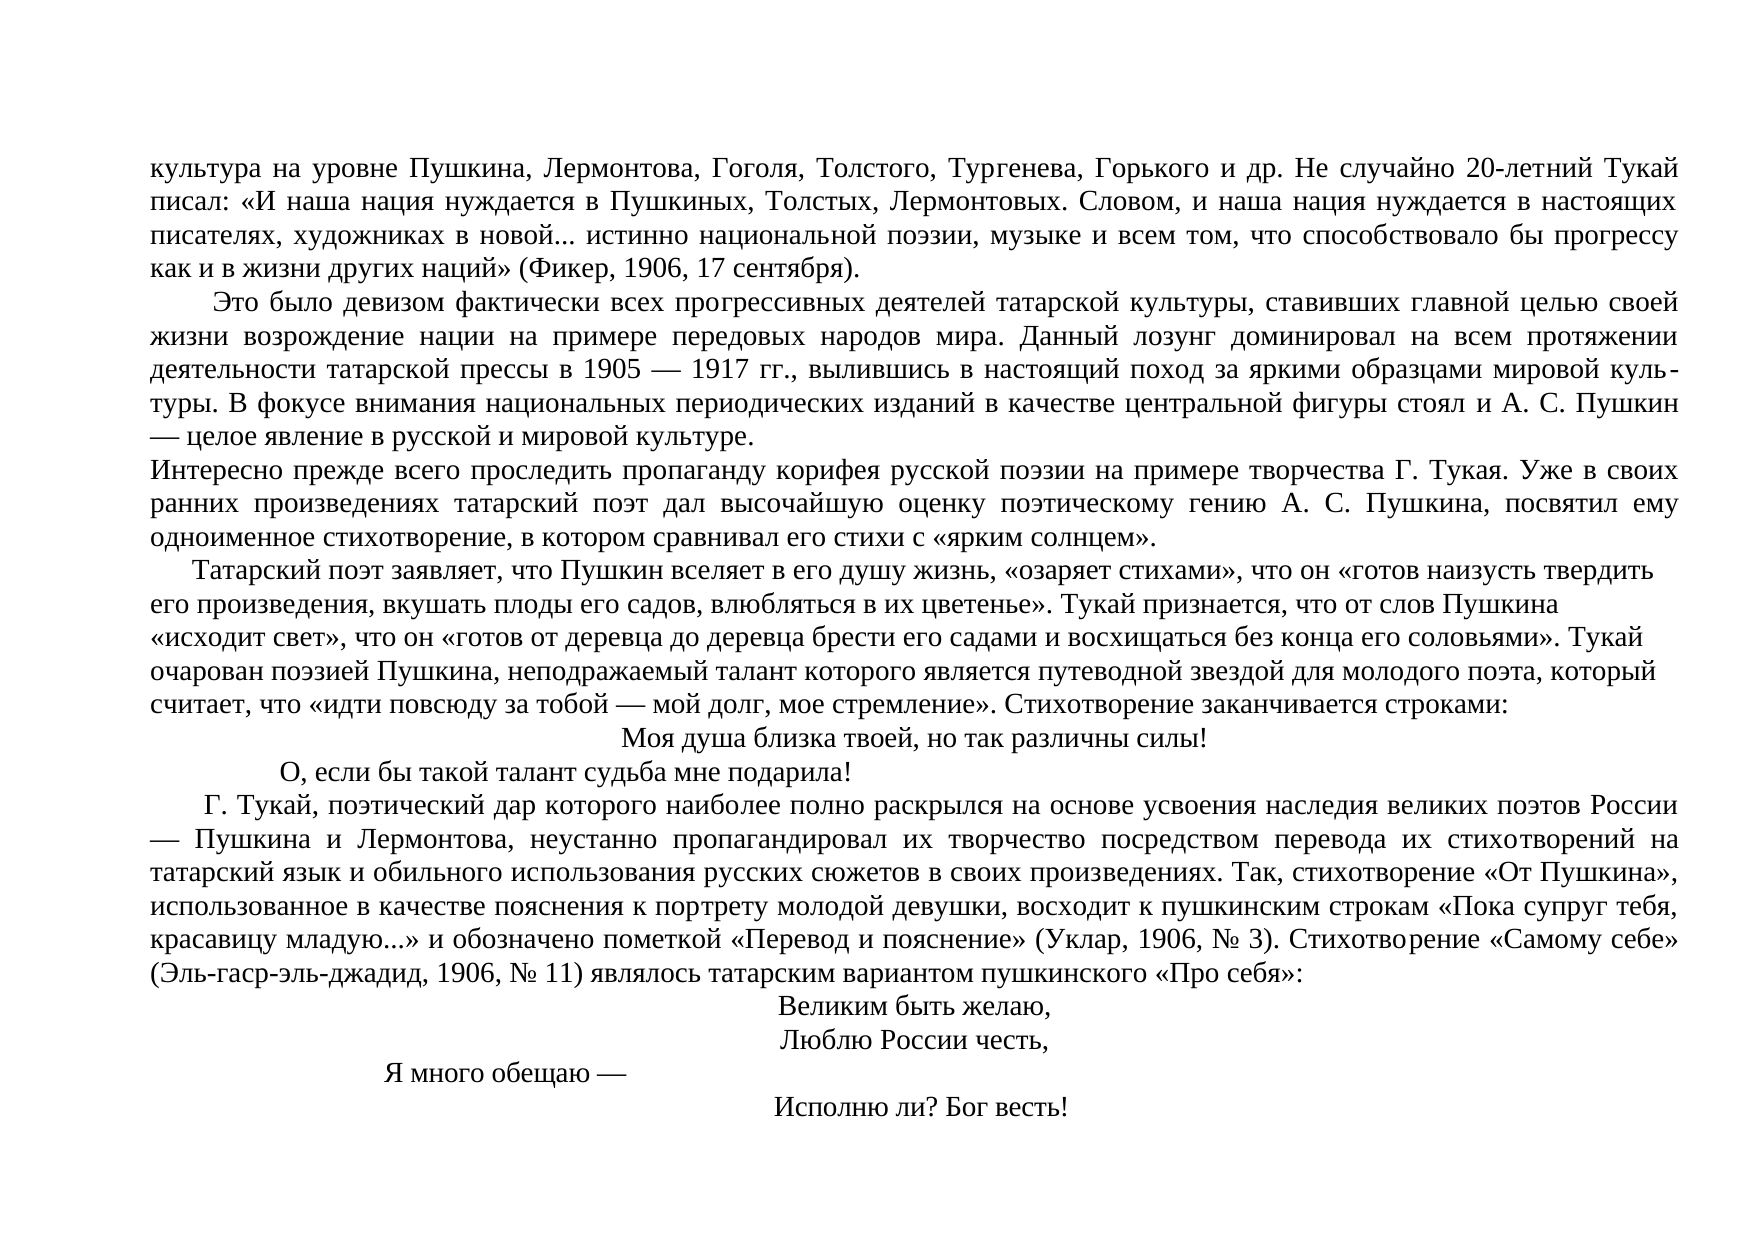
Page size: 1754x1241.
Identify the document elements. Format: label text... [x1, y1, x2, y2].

text Я много обещаю — [150, 1056, 1679, 1089]
text Татарский поэт заявляет, что Пушкин вселяет в его душу жизнь, «озаряет стихами», что он «готов наизусть твердить его произведения, вкушать плоды его садов, влюбляться в их цветенье». Тукай признается, что от слов Пушкина «исходит свет», что он «готов от деревца до деревца брести его садами и восхищаться без конца его соловьями». Тукай очарован поэзией Пушкина, неподражаемый талант которого является путеводной звездой для молодого поэта, который считает, что «идти повсюду за тобой — мой долг, мое стремление». Стихотворение заканчивается строками: [150, 552, 1679, 720]
text Люблю России честь, [150, 1022, 1679, 1056]
text Великим быть желаю, [150, 988, 1679, 1022]
text Моя душа близка твоей, но так различны силы! [150, 720, 1679, 754]
text О, если бы такой талант судьба мне подарила! [150, 754, 1679, 787]
text Г. Тукай, поэтический дар которого наиболее полно раскрылся на основе усвоения наследия великих поэтов России — Пушкина и Лермонтова, неустанно пропагандировал их творчество посредством перевода их стихотворений на татарский язык и обильного использования русских сюжетов в своих произведениях. Так, стихотворение «От Пушкина», использованное в качестве пояснения к портрету молодой девушки, восходит к пушкинским строкам «Пока супруг тебя, красавицу младую...» и обозначено пометкой «Перевод и пояснение» (Уклар, 1906, № 3). Стихотворение «Самому себе» (Эль-гаср-эль-джадид, 1906, № 11) являлось татарским вариантом пушкинского «Про себя»: [150, 787, 1679, 988]
text Это было девизом фактически всех прогрессивных деятелей татарской культуры, ставивших главной целью своей жизни возрождение нации на примере передовых народов мира. Данный лозунг доминировал на всем протяжении деятельности татарской прессы в 1905 — 1917 гг., вылившись в настоящий поход за яркими образцами мировой культуры. В фокусе внимания национальных периодических изданий в качестве центральной фигуры стоял и А. С. Пушкин — целое явление в русской и мировой культуре. [150, 284, 1679, 452]
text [150, 150, 1679, 284]
text Интересно прежде всего проследить пропаганду корифея русской поэзии на примере творчества Г. Тукая. Уже в своих ранних произведениях татарский поэт дал высочайшую оценку поэтическому гению А. С. Пушкина, посвятил ему одноименное стихотворение, в котором сравнивал его стихи с «ярким солнцем». [150, 452, 1679, 552]
text Исполню ли? Бог весть! [150, 1089, 1679, 1123]
